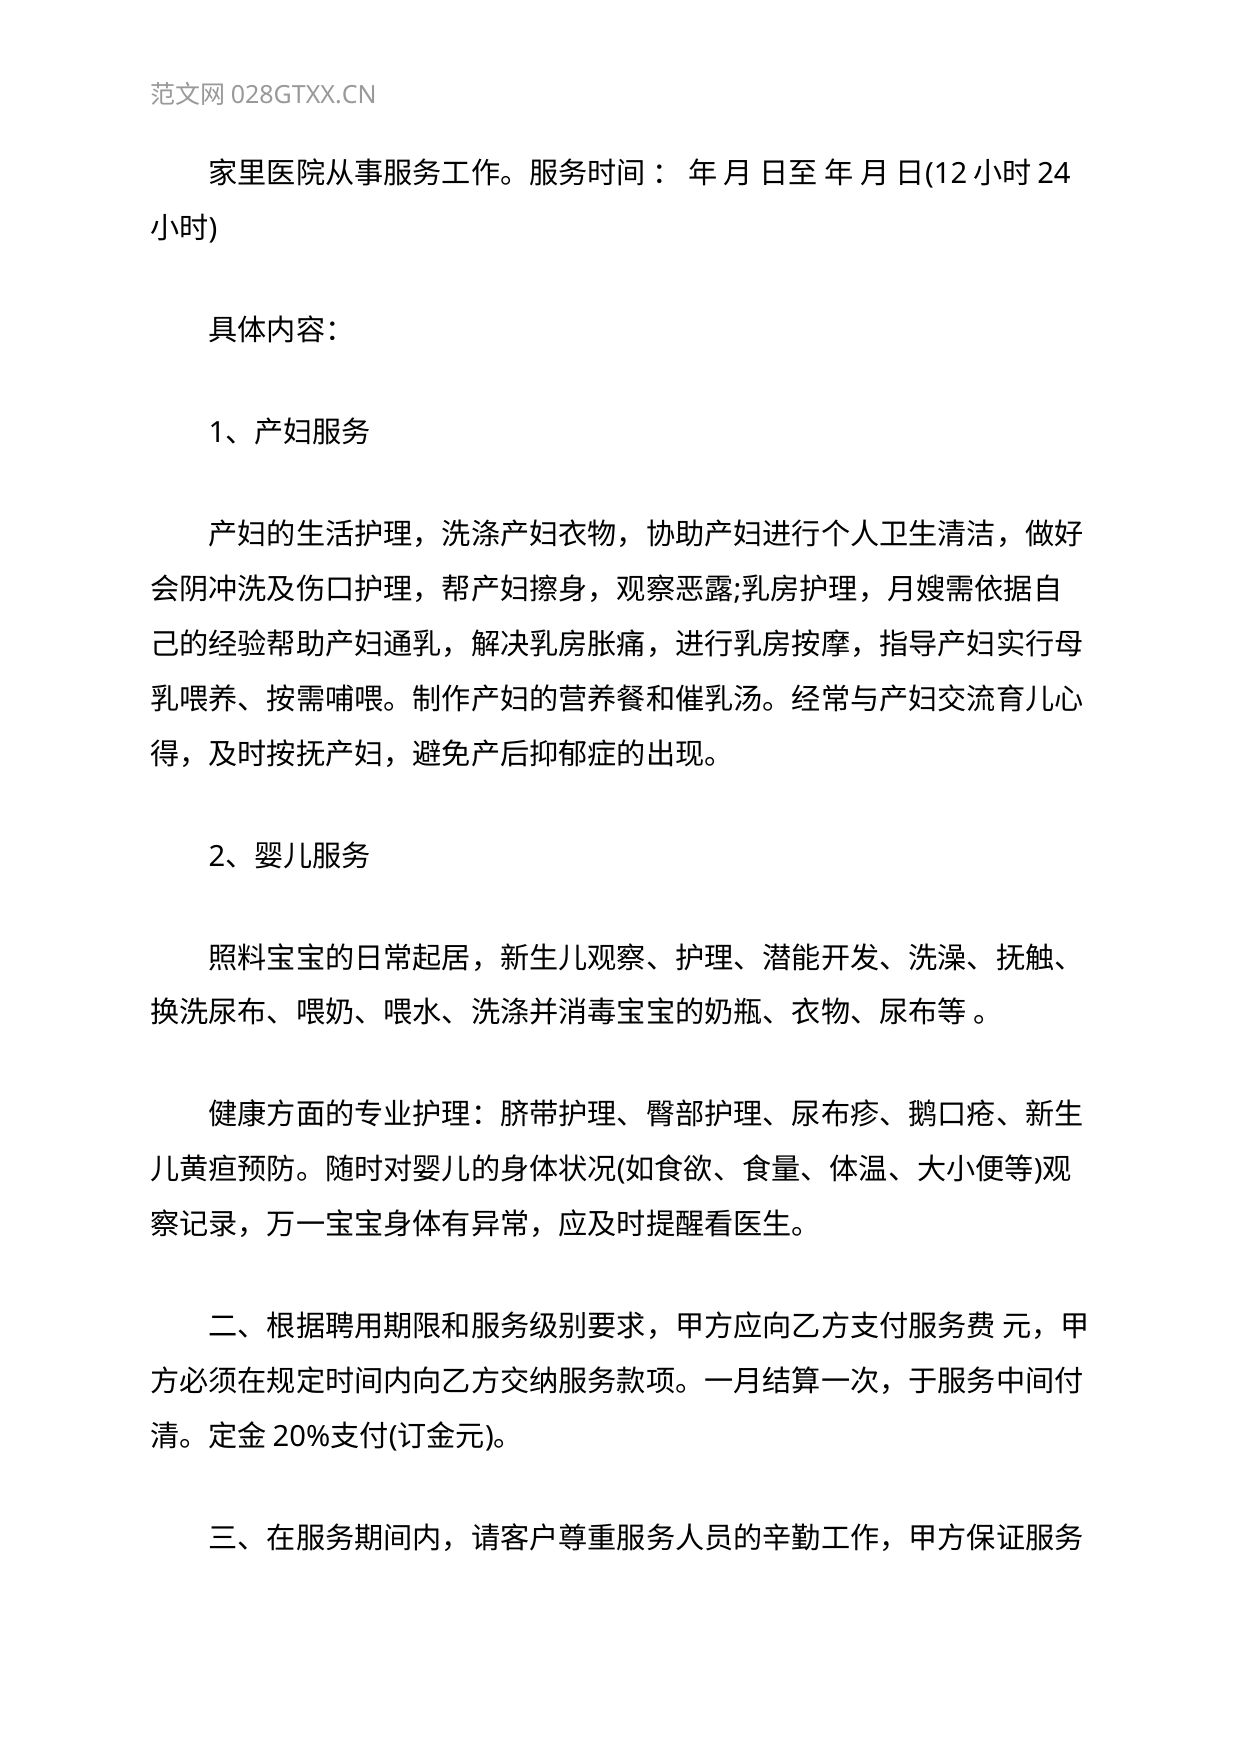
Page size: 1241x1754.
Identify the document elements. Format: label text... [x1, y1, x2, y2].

text 1、产妇服务 [150, 409, 1090, 451]
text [150, 1514, 1090, 1557]
text 2、婴儿服务 [150, 832, 1090, 874]
text 产妇的生活护理，洗涤产妇衣物，协助产妇进行个人卫生清洁，做好会阴冲洗及伤口护理，帮产妇擦身，观察恶露;乳房护理，月嫂需依据自己的经验帮助产妇通乳，解决乳房胀痛，进行乳房按摩，指导产妇实行母乳喂养、按需哺喂。制作产妇的营养餐和催乳汤。经常与产妇交流育儿心得，及时按抚产妇，避免产后抑郁症的出现。 [150, 511, 1090, 773]
text 照料宝宝的日常起居，新生儿观察、护理、潜能开发、洗澡、抚触、换洗尿布、喂奶、喂水、洗涤并消毒宝宝的奶瓶、衣物、尿布等 。 [150, 934, 1090, 1031]
text 二、根据聘用期限和服务级别要求，甲方应向乙方支付服务费 元，甲方必须在规定时间内向乙方交纳服务款项。一月结算一次，于服务中间付清。定金20%支付(订金元)。 [150, 1302, 1090, 1455]
text 家里医院从事服务工作。服务时间 ： 年 月 日至 年 月 日(12小时24小时) [150, 150, 1090, 247]
text 具体内容： [150, 307, 1090, 349]
text 健康方面的专业护理：脐带护理、臀部护理、尿布疹、鹅口疮、新生儿黄疸预防。随时对婴儿的身体状况(如食欲、食量、体温、大小便等)观察记录，万一宝宝身体有异常，应及时提醒看医生。 [150, 1091, 1090, 1243]
